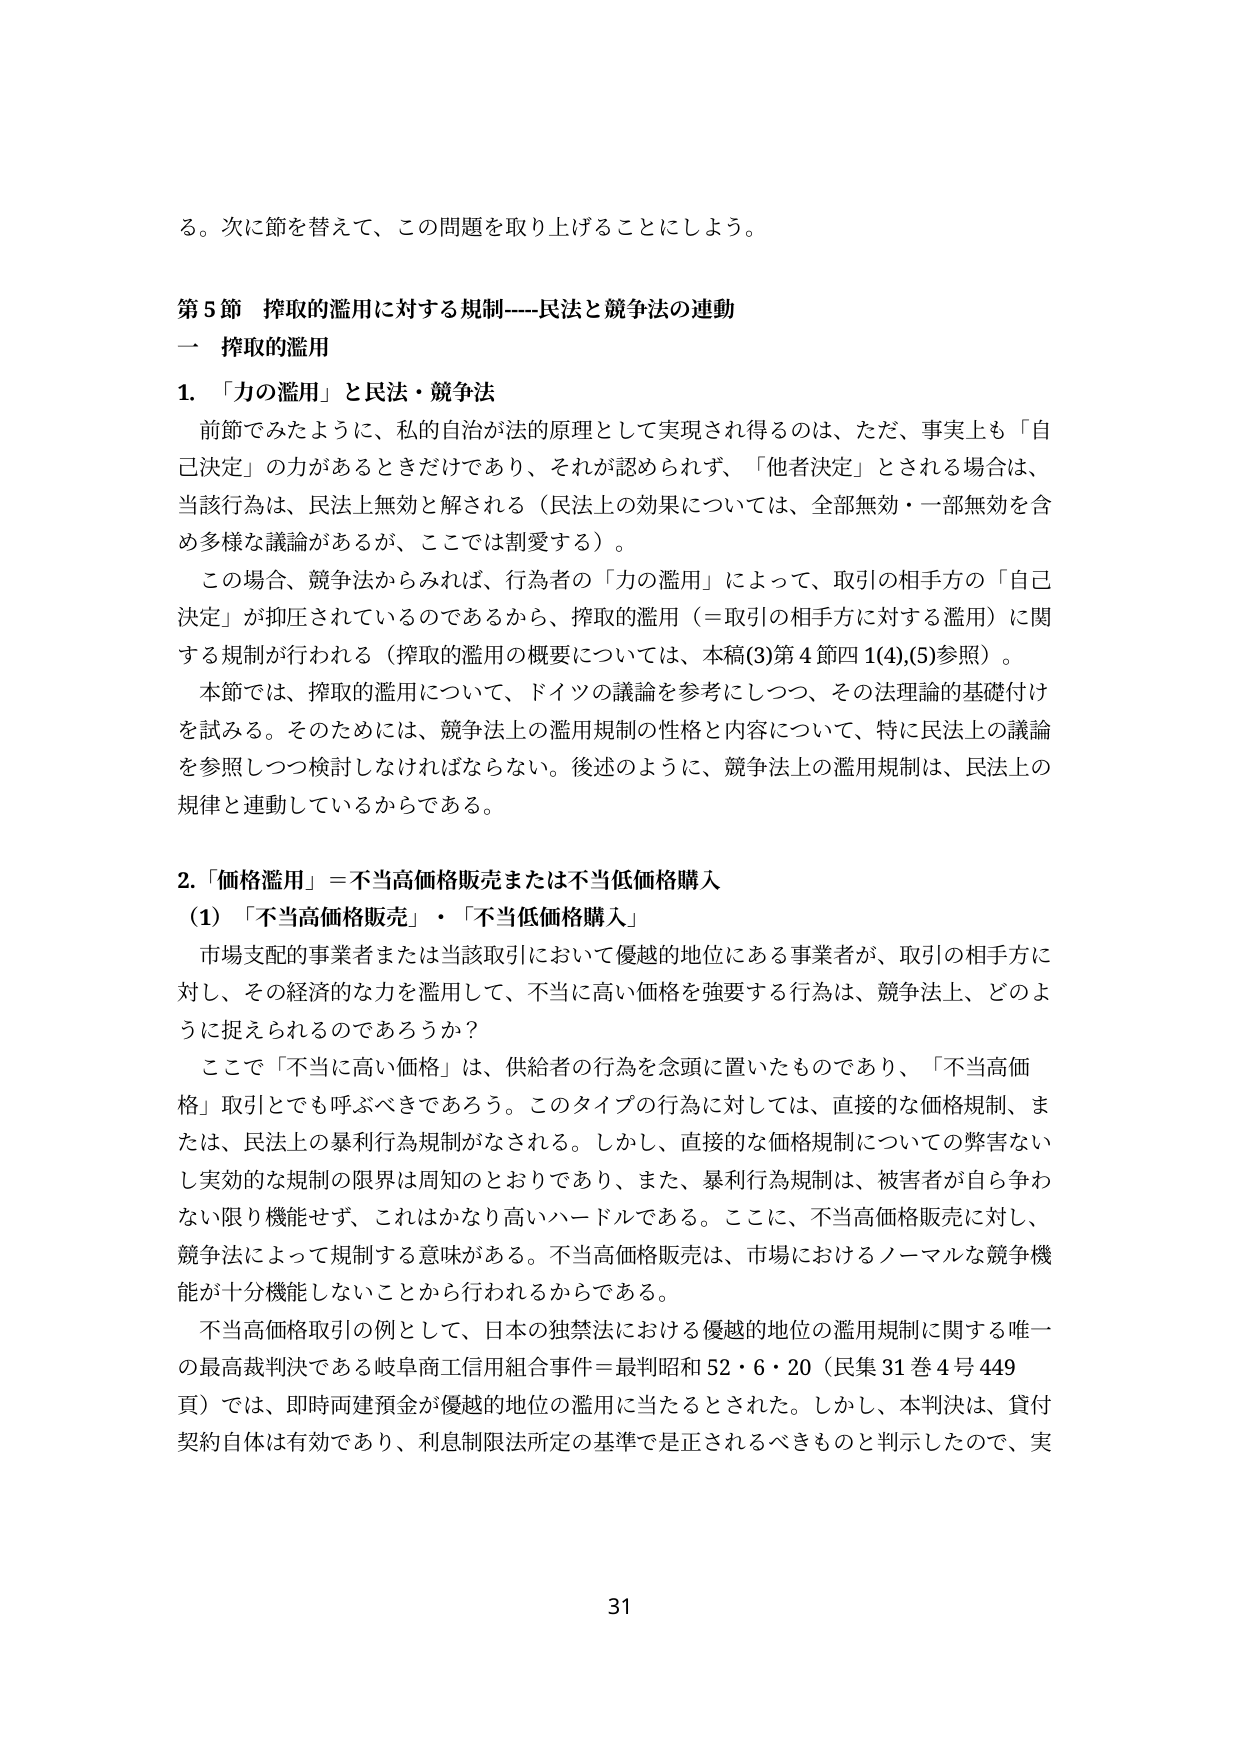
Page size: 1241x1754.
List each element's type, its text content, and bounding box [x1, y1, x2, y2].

subtitle 一 搾取的濫用 [177, 327, 1063, 364]
text 本節では、搾取的濫用について、ドイツの議論を参考にしつつ、その法理論的基礎付けを試みる。そのためには、競争法上の濫用規制の性格と内容について、特に民法上の議論を参照しつつ検討しなければならない。後述のように、競争法上の濫用規制は、民法上の規律と連動しているからである。 [177, 672, 1063, 822]
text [177, 207, 1063, 244]
text （1）「不当高価格販売」・「不当低価格購入」 [177, 897, 1063, 935]
text 前節でみたように、私的自治が法的原理として実現され得るのは、ただ、事実上も「自己決定」の力があるときだけであり、それが認められず、「他者決定」とされる場合は、当該行為は、民法上無効と解される（民法上の効果については、全部無効・一部無効を含め多様な議論があるが、ここでは割愛する）。 [177, 410, 1063, 560]
text この場合、競争法からみれば、行為者の「力の濫用」によって、取引の相手方の「自己決定」が抑圧されているのであるから、搾取的濫用（＝取引の相手方に対する濫用）に関する規制が行われる（搾取的濫用の概要については、本稿(3)第4節四1(4),(5)参照）。 [177, 560, 1063, 672]
text 市場支配的事業者または当該取引において優越的地位にある事業者が、取引の相手方に対し、その経済的な力を濫用して、不当に高い価格を強要する行為は、競争法上、どのように捉えられるのであろうか？ [177, 935, 1063, 1047]
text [177, 1310, 1063, 1460]
text ここで「不当に高い価格」は、供給者の行為を念頭に置いたものであり、「不当高価格」取引とでも呼ぶべきであろう。このタイプの行為に対しては、直接的な価格規制、または、民法上の暴利行為規制がなされる。しかし、直接的な価格規制についての弊害ないし実効的な規制の限界は周知のとおりであり、また、暴利行為規制は、被害者が自ら争わない限り機能せず、これはかなり高いハードルである。ここに、不当高価格販売に対し、競争法によって規制する意味がある。不当高価格販売は、市場におけるノーマルな競争機能が十分機能しないことから行われるからである。 [177, 1047, 1063, 1310]
subtitle 第5節 搾取的濫用に対する規制-----民法と競争法の連動 [177, 289, 1063, 327]
subtitle 1．「力の濫用」と民法・競争法 [177, 372, 1063, 410]
subtitle 2.「価格濫用」＝不当高価格販売または不当低価格購入 [177, 860, 1063, 897]
